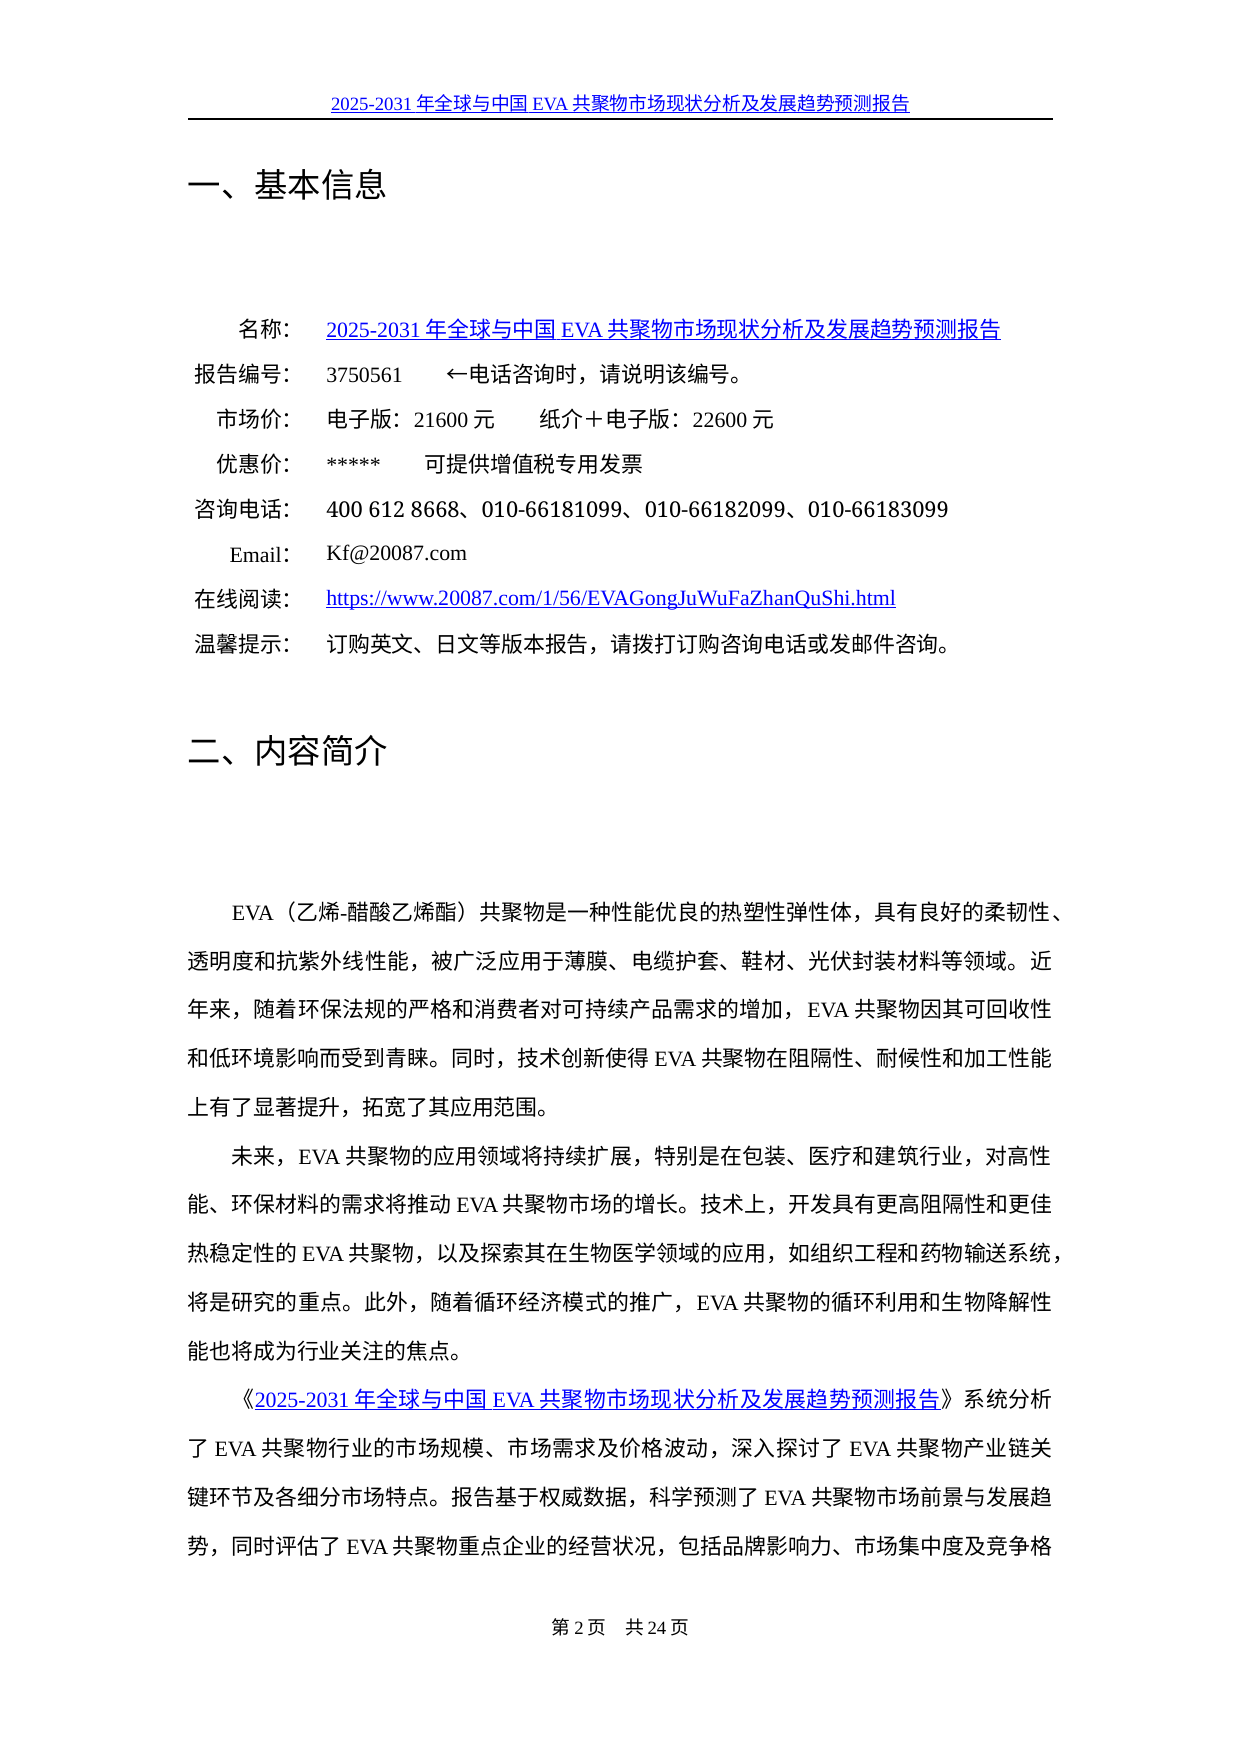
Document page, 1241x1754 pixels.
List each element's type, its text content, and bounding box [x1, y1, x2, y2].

table_cell 订购英文、日文等版本报告，请拨打订购咨询电话或发邮件咨询。 [315, 627, 1073, 672]
table_cell 400 612 8668、010-66181099、010-66182099、010-66183099 [315, 492, 1073, 537]
table_cell 3750561 ←电话咨询时，请说明该编号。 [315, 357, 1073, 402]
table_cell 市场价： [167, 402, 315, 447]
title 二、内容简介 [187, 717, 1053, 782]
table_cell [315, 582, 1073, 627]
table_cell 咨询电话： [167, 492, 315, 537]
title 一、基本信息 [187, 150, 1053, 215]
table_cell 优惠价： [167, 447, 315, 492]
table_cell 温馨提示： [167, 627, 315, 672]
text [187, 894, 1053, 1561]
table_cell Kf@20087.com [315, 537, 1073, 582]
table_cell 报告编号： [167, 357, 315, 402]
table_cell 电子版：21600 元 纸介＋电子版：22600 元 [315, 402, 1073, 447]
table_header 名称： [167, 312, 315, 357]
table_header 2025-2031年全球与中国EVA共聚物市场现状分析及发展趋势预测报告 [315, 312, 1073, 357]
table_cell Email： [167, 537, 315, 582]
table_cell 在线阅读： [167, 582, 315, 627]
table_cell ***** 可提供增值税专用发票 [315, 447, 1073, 492]
